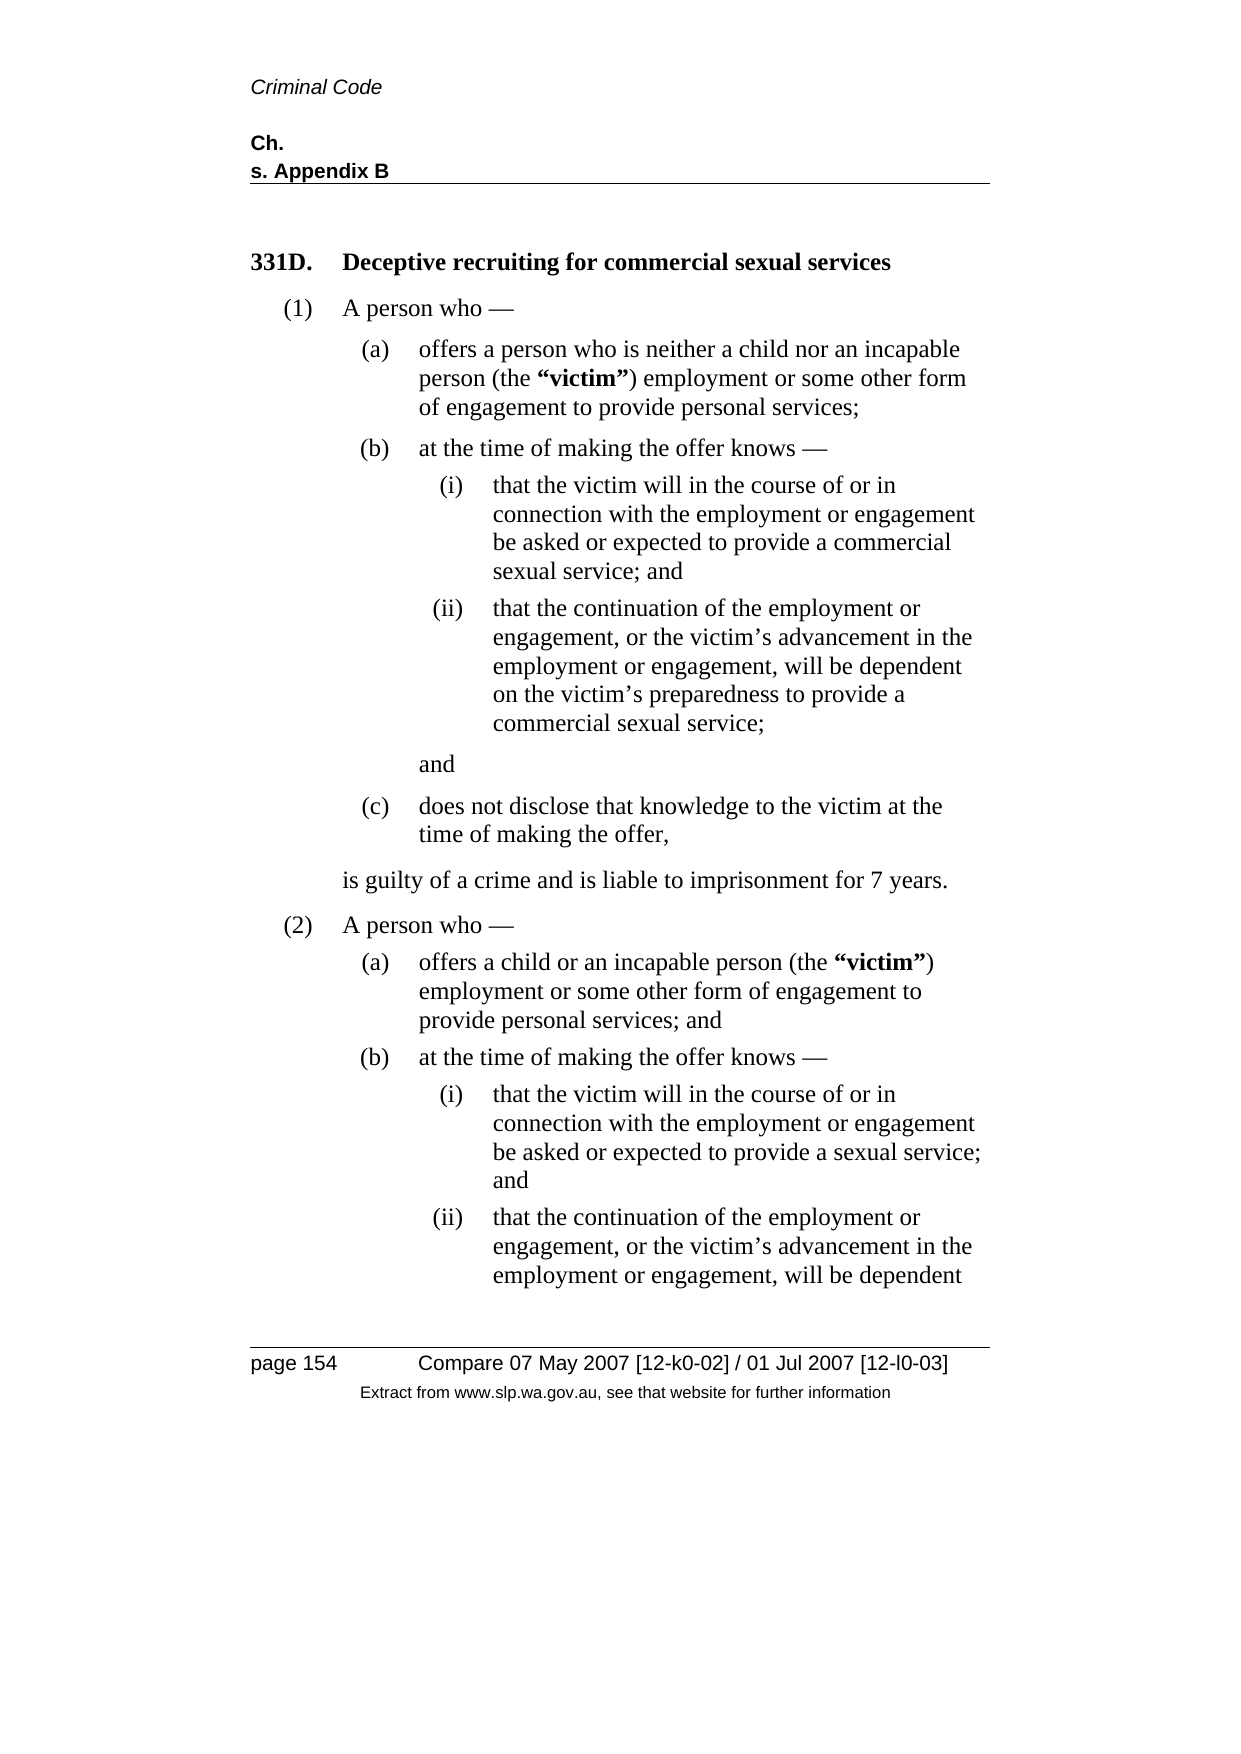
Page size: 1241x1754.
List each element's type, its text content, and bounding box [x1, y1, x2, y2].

subtitle 331D. Deceptive recruiting for commercial sexual services [250, 247, 990, 276]
text is guilty of a crime and is liable to imprisonment for 7 years. [250, 865, 990, 894]
text (ii) that the continuation of the employment or engagement, or the victim’s advancement in the employment or engagement, will be dependent on the victim’s preparedness to provide a commercial sexual service; [250, 593, 990, 737]
text (a) offers a child or an incapable person (the “victim”) employment or some other form of engagement to provide personal services; and [250, 947, 990, 1034]
text (a) offers a person who is neither a child nor an incapable person (the “victim”) employment or some other form of engagement to provide personal services; [250, 334, 990, 420]
text and [250, 749, 990, 778]
text (c) does not disclose that knowledge to the victim at the time of making the offer, [250, 791, 990, 848]
text (2) A person who — [250, 910, 990, 939]
text (1) A person who — [250, 293, 990, 322]
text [250, 1202, 990, 1289]
text (i) that the victim will in the course of or in connection with the employment or engagement be asked or expected to provide a commercial sexual service; and [250, 470, 990, 585]
text (i) that the victim will in the course of or in connection with the employment or engagement be asked or expected to provide a sexual service; and [250, 1079, 990, 1194]
text (b) at the time of making the offer knows — [250, 433, 990, 462]
text (b) at the time of making the offer knows — [250, 1042, 990, 1071]
